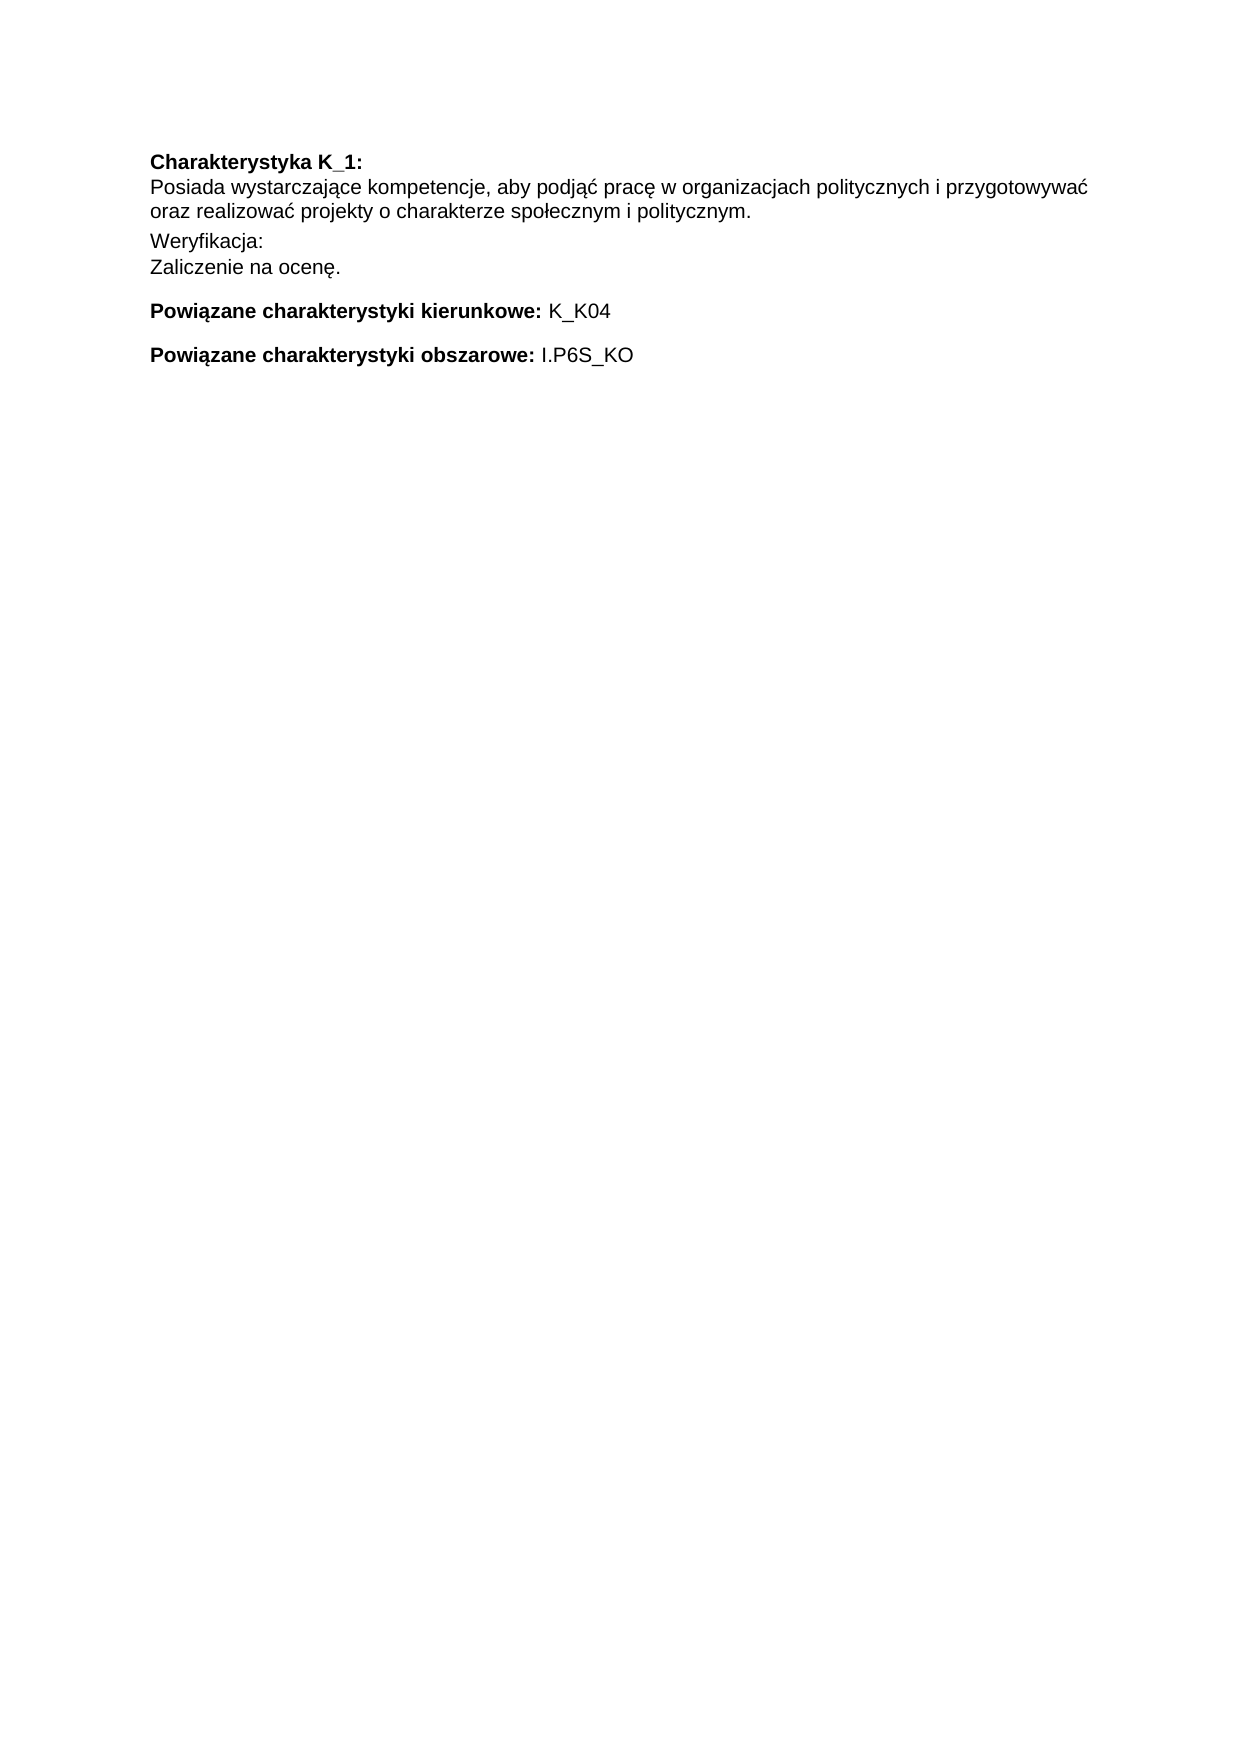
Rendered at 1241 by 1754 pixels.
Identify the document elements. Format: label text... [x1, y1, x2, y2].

text Charakterystyka K_1: [150, 150, 1090, 174]
text Weryfikacja: [150, 229, 1090, 253]
text Posiada wystarczające kompetencje, aby podjąć pracę w organizacjach politycznych i przygotowywać oraz realizować projekty o charakterze społecznym i politycznym. [150, 175, 1090, 223]
text Powiązane charakterystyki kierunkowe: K_K04 [150, 299, 1090, 323]
text Zaliczenie na ocenę. [150, 255, 1090, 279]
text Powiązane charakterystyki obszarowe: I.P6S_KO [150, 343, 1090, 367]
